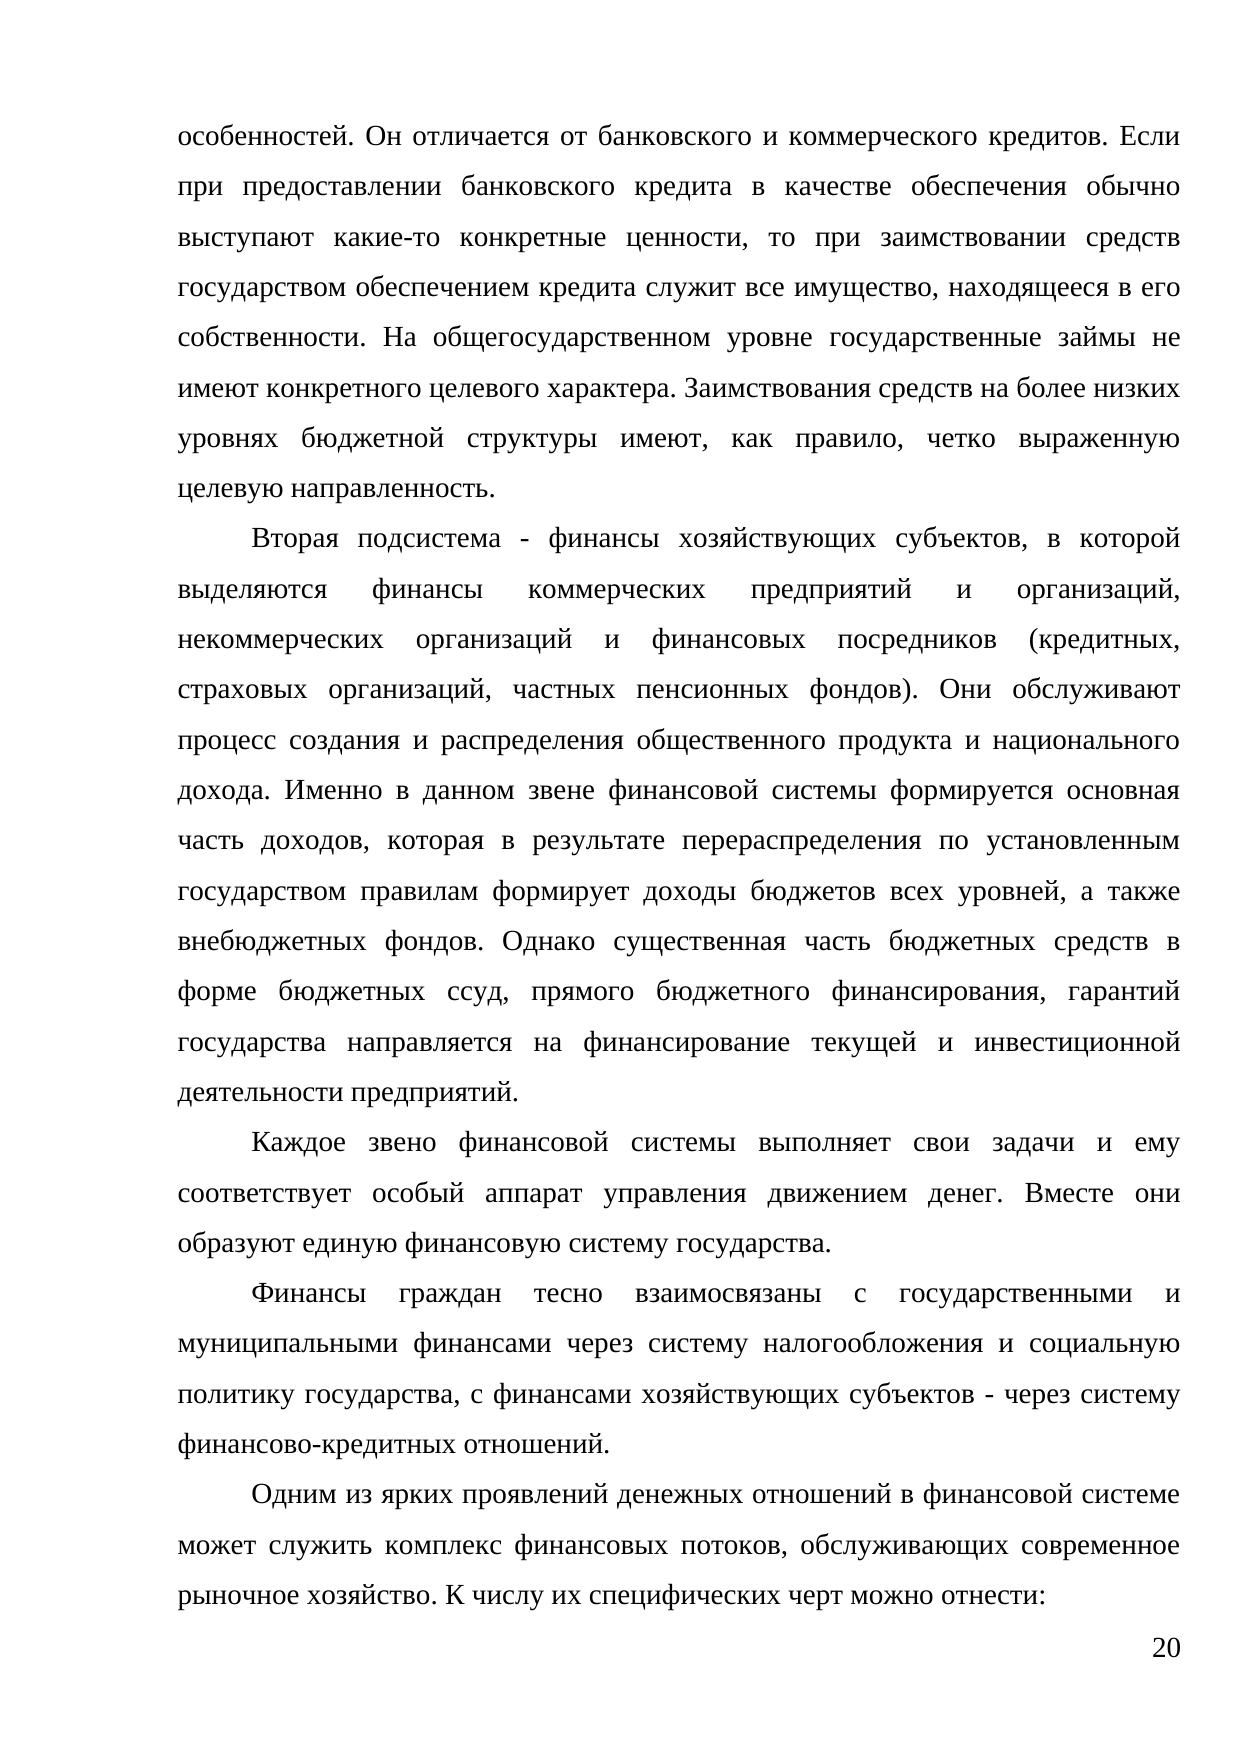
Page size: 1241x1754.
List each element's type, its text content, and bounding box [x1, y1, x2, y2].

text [177, 118, 1181, 504]
text Вторая подсистема - финансы хозяйствующих субъектов, в которой выделяются финансы коммерческих предприятий и организаций, некоммерческих организаций и финансовых посредников (кредитных, страховых организаций, частных пенсионных фондов). Они обслуживают процесс создания и распределения общественного продукта и национального дохода. Именно в данном звене финансовой системы формируется основная часть доходов, которая в результате перераспределения по установленным государством правилам формирует доходы бюджетов всех уровней, а также внебюджетных фондов. Однако существенная часть бюджетных средств в форме бюджетных ссуд, прямого бюджетного финансирования, гарантий государства направляется на финансирование текущей и инвестиционной деятельности предприятий. [177, 521, 1181, 1108]
text Финансы граждан тесно взаимосвязаны с государственными и муниципальными финансами через систему налогообложения и социальную политику государства, с финансами хозяйствующих субъектов - через систему финансово-кредитных отношений. [177, 1275, 1181, 1460]
text Каждое звено финансовой системы выполняет свои задачи и ему соответствует особый аппарат управления движением денег. Вместе они образуют единую финансовую систему государства. [177, 1124, 1181, 1258]
text Одним из ярких проявлений денежных отношений в финансовой системе может служить комплекс финансовых потоков, обслуживающих современное рыночное хозяйство. К числу их специфических черт можно отнести: [177, 1477, 1181, 1611]
